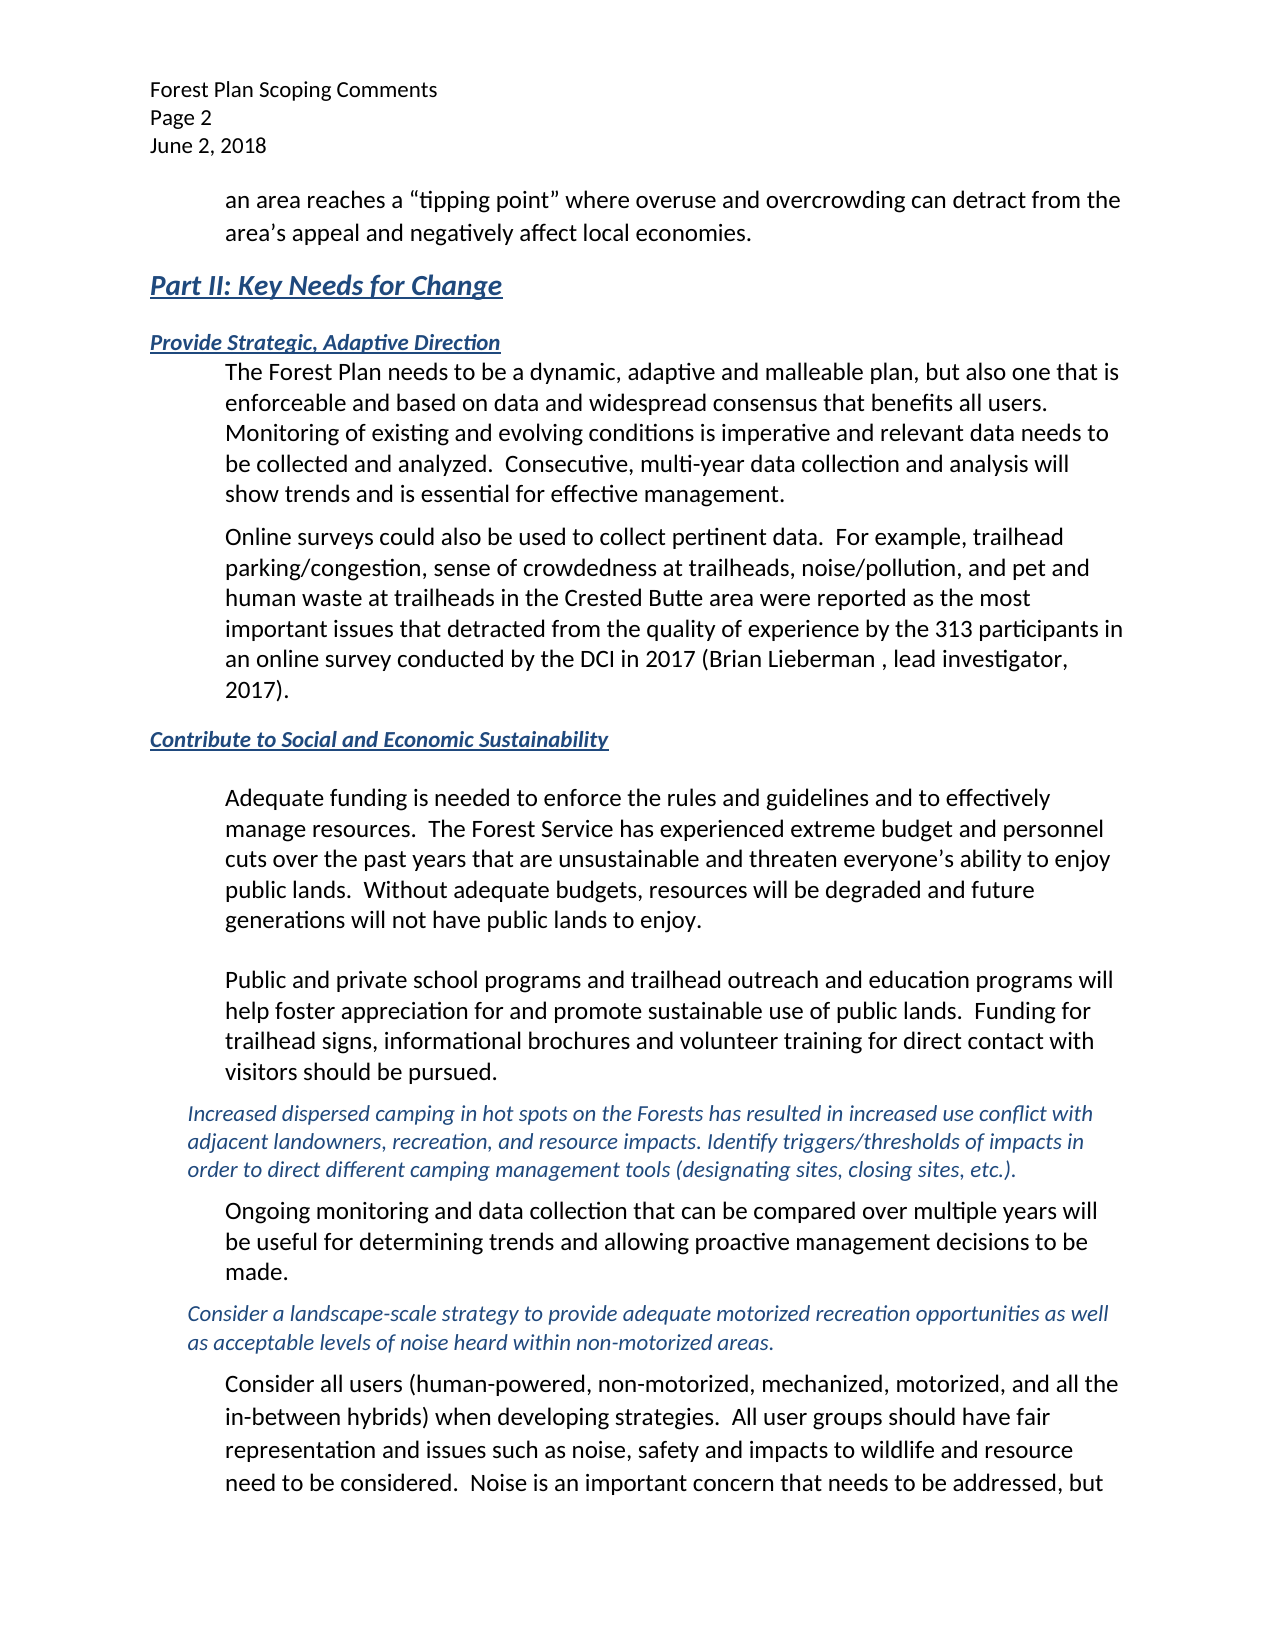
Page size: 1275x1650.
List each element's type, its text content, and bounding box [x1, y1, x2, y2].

text Increased dispersed camping in hot spots on the Forests has resulted in increased use conflict with adjacent landowners, recreation, and resource impacts. Identify triggers/thresholds of impacts in order to direct different camping management tools (designating sites, closing sites, etc.). [187, 1099, 1125, 1183]
text Part II: Key Needs for Change [150, 267, 1125, 302]
text Public and private school programs and trailhead outreach and education programs will help foster appreciation for and promote sustainable use of public lands. Funding for trailhead signs, informational brochures and volunteer training for direct contact with visitors should be pursued. [225, 964, 1125, 1086]
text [225, 184, 1125, 247]
text Ongoing monitoring and data collection that can be compared over multiple years will be useful for determining trends and allowing proactive management decisions to be made. [225, 1196, 1125, 1287]
text Consider a landscape-scale strategy to provide adequate motorized recreation opportunities as well as acceptable levels of noise heard within non-motorized areas. [187, 1299, 1125, 1356]
text Provide Strategic, Adaptive Direction [150, 328, 1125, 356]
text The Forest Plan needs to be a dynamic, adaptive and malleable plan, but also one that is enforceable and based on data and widespread consensus that benefits all users. Monitoring of existing and evolving conditions is imperative and relevant data needs to be collected and analyzed. Consecutive, multi-year data collection and analysis will show trends and is essential for effective management. [225, 356, 1125, 509]
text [225, 1368, 1125, 1497]
text Contribute to Social and Economic Sustainability [150, 725, 1125, 753]
text Adequate funding is needed to enforce the rules and guidelines and to effectively manage resources. The Forest Service has experienced extreme budget and personnel cuts over the past years that are unsustainable and threaten everyone’s ability to enjoy public lands. Without adequate budgets, resources will be degraded and future generations will not have public lands to enjoy. [225, 783, 1125, 935]
text Online surveys could also be used to collect pertinent data. For example, trailhead parking/congestion, sense of crowdedness at trailheads, noise/pollution, and pet and human waste at trailheads in the Crested Butte area were reported as the most important issues that detracted from the quality of experience by the 313 participants in an online survey conducted by the DCI in 2017 (Brian Lieberman , lead investigator, 2017). [225, 521, 1125, 704]
